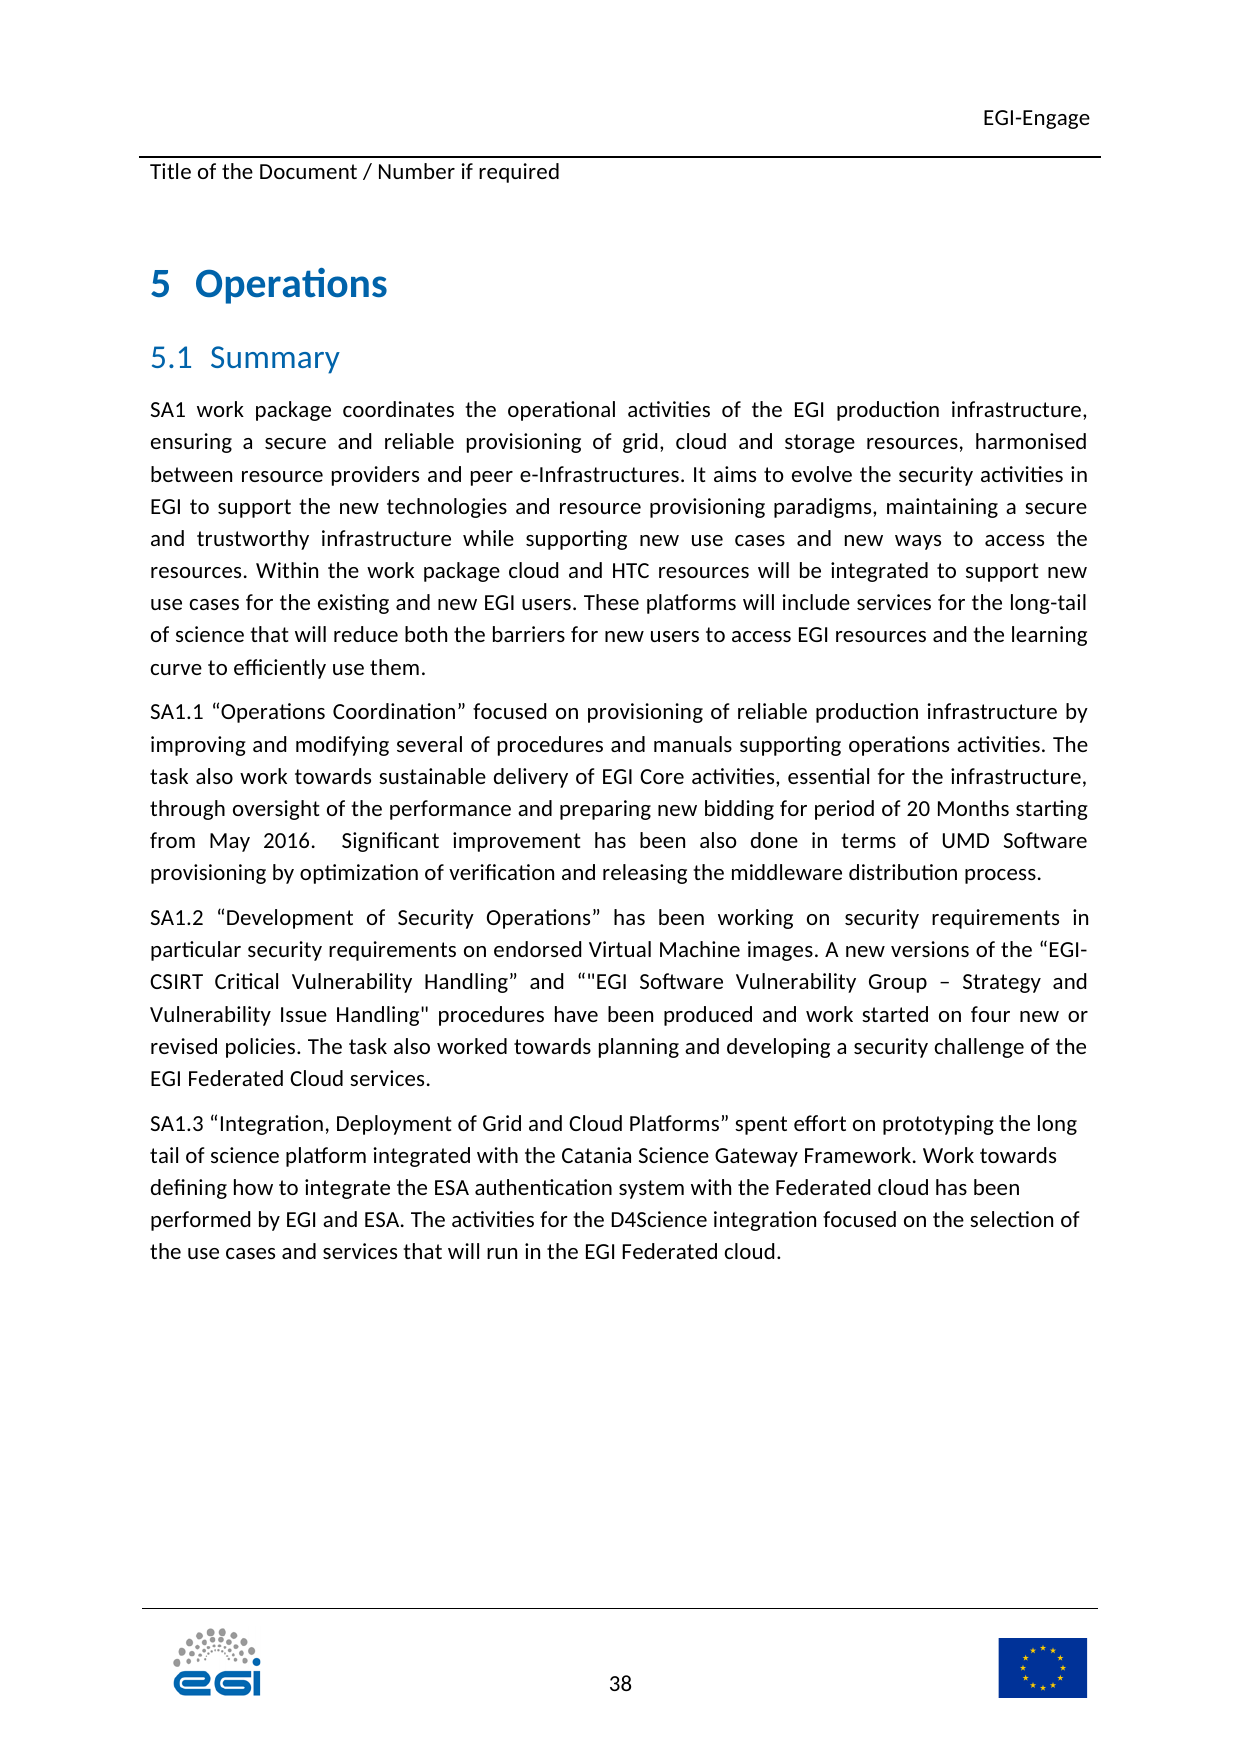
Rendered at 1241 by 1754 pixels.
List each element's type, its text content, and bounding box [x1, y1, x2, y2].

subtitle Operations [150, 257, 1090, 308]
text SA1 work package coordinates the operational activities of the EGI production infrastructure, ensuring a secure and reliable provisioning of grid, cloud and storage resources, harmonised between resource providers and peer e-Infrastructures. It aims to evolve the security activities in EGI to support the new technologies and resource provisioning paradigms, maintaining a secure and trustworthy infrastructure while supporting new use cases and new ways to access the resources. Within the work package cloud and HTC resources will be integrated to support new use cases for the existing and new EGI users. These platforms will include services for the long-tail of science that will reduce both the barriers for new users to access EGI resources and the learning curve to efficiently use them. [150, 395, 1090, 681]
picture [998, 1638, 1088, 1698]
text SA1.3 “Integration, Deployment of Grid and Cloud Platforms” spent effort on prototyping the long tail of science platform integrated with the Catania Science Gateway Framework. Work towards defining how to integrate the ESA authentication system with the Federated cloud has been performed by EGI and ESA. The activities for the D4Science integration focused on the selection of the use cases and services that will run in the EGI Federated cloud. [150, 1109, 1090, 1266]
text SA1.2 “Development of Security Operations” has been working on security requirements in particular security requirements on endorsed Virtual Machine images. A new versions of the “EGI-CSIRT Critical Vulnerability Handling” and “"EGI Software Vulnerability Group – Strategy and Vulnerability Issue Handling" procedures have been produced and work started on four new or revised policies. The task also worked towards planning and developing a security challenge of the EGI Federated Cloud services. [150, 903, 1090, 1092]
text SA1.1 “Operations Coordination” focused on provisioning of reliable production infrastructure by improving and modifying several of procedures and manuals supporting operations activities. The task also work towards sustainable delivery of EGI Core activities, essential for the infrastructure, through oversight of the performance and preparing new bidding for period of 20 Months starting from May 2016. Significant improvement has been also done in terms of UMD Software provisioning by optimization of verification and releasing the middleware distribution process. [150, 697, 1090, 886]
subtitle Summary [150, 336, 1090, 377]
picture [153, 1626, 279, 1698]
